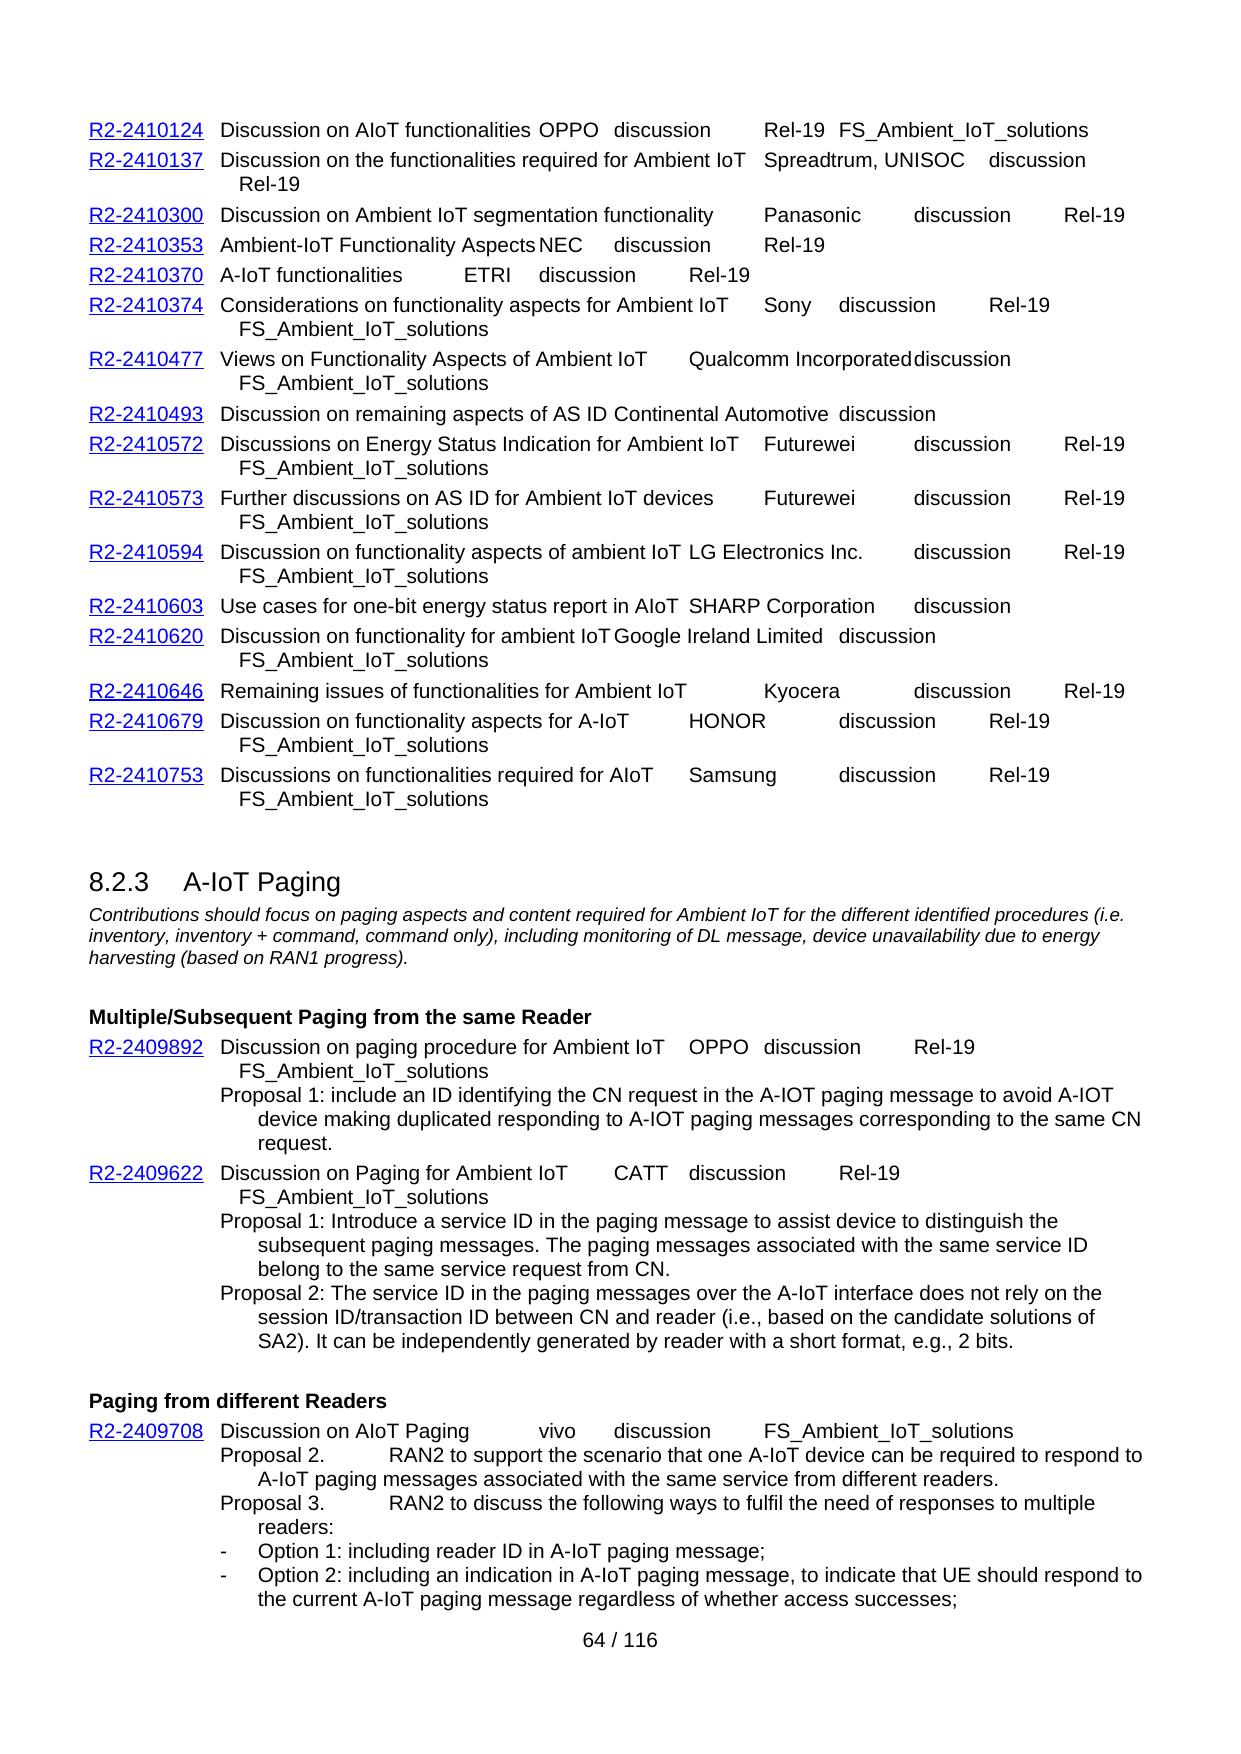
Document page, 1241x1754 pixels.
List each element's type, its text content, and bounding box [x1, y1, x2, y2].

title R2-2410753 Discussions on functionalities required for AIoT Samsung discussion Rel-19 FS_Ambient_IoT_solutions [89, 763, 1152, 811]
text - Option 1: including reader ID in A-IoT paging message; [220, 1539, 1152, 1563]
title R2-2410477 Views on Functionality Aspects of Ambient IoT Qualcomm Incorporated discussion FS_Ambient_IoT_solutions [89, 347, 1152, 395]
title R2-2410370 A-IoT functionalities ETRI discussion Rel-19 [89, 263, 1152, 287]
title R2-2409892 Discussion on paging procedure for Ambient IoT OPPO discussion Rel-19 FS_Ambient_IoT_solutions [89, 1035, 1152, 1083]
title R2-2410620 Discussion on functionality for ambient IoT Google Ireland Limited discussion FS_Ambient_IoT_solutions [89, 624, 1152, 672]
title R2-2410300 Discussion on Ambient IoT segmentation functionality Panasonic discussion Rel-19 [89, 202, 1152, 226]
text - Option 2: including an indication in A-IoT paging message, to indicate that UE should respond to the current A-IoT paging message regardless of whether access successes; [220, 1563, 1152, 1611]
text Contributions should focus on paging aspects and content required for Ambient IoT for the different identified procedures (i.e. inventory, inventory + command, command only), including monitoring of DL message, device unavailability due to energy harvesting (based on RAN1 progress). [89, 903, 1152, 968]
text Proposal 2. RAN2 to support the scenario that one A-IoT device can be required to respond to A-IoT paging messages associated with the same service from different readers. [220, 1443, 1152, 1491]
text Proposal 1: Introduce a service ID in the paging message to assist device to distinguish the subsequent paging messages. The paging messages associated with the same service ID belong to the same service request from CN. [220, 1209, 1152, 1281]
title R2-2410353 Ambient-IoT Functionality Aspects NEC discussion Rel-19 [89, 233, 1152, 257]
title R2-2410137 Discussion on the functionalities required for Ambient IoT Spreadtrum, UNISOC discussion Rel-19 [89, 148, 1152, 196]
title Paging from different Readers [89, 1389, 1152, 1413]
title R2-2410124 Discussion on AIoT functionalities OPPO discussion Rel-19 FS_Ambient_IoT_solutions [89, 118, 1152, 142]
title R2-2409622 Discussion on Paging for Ambient IoT CATT discussion Rel-19 FS_Ambient_IoT_solutions [89, 1161, 1152, 1209]
title R2-2410679 Discussion on functionality aspects for A-IoT HONOR discussion Rel-19 FS_Ambient_IoT_solutions [89, 709, 1152, 757]
title Multiple/Subsequent Paging from the same Reader [89, 1005, 1152, 1029]
title R2-2410572 Discussions on Energy Status Indication for Ambient IoT Futurewei discussion Rel-19 FS_Ambient_IoT_solutions [89, 432, 1152, 479]
title R2-2409708 Discussion on AIoT Paging vivo discussion FS_Ambient_IoT_solutions [89, 1419, 1152, 1443]
title R2-2410603 Use cases for one-bit energy status report in AIoT SHARP Corporation discussion [89, 594, 1152, 618]
subtitle 8.2.3 A-IoT Paging [89, 866, 1152, 897]
title R2-2410594 Discussion on functionality aspects of ambient IoT LG Electronics Inc. discussion Rel-19 FS_Ambient_IoT_solutions [89, 540, 1152, 588]
text Proposal 3. RAN2 to discuss the following ways to fulfil the need of responses to multiple readers: [220, 1491, 1152, 1539]
title R2-2410493 Discussion on remaining aspects of AS ID Continental Automotive discussion [89, 401, 1152, 425]
title R2-2410646 Remaining issues of functionalities for Ambient IoT Kyocera discussion Rel-19 [89, 678, 1152, 702]
text Proposal 2: The service ID in the paging messages over the A-IoT interface does not rely on the session ID/transaction ID between CN and reader (i.e., based on the candidate solutions of SA2). It can be independently generated by reader with a short format, e.g., 2 bits. [220, 1281, 1152, 1353]
text Proposal 1: include an ID identifying the CN request in the A-IOT paging message to avoid A-IOT device making duplicated responding to A-IOT paging messages corresponding to the same CN request. [220, 1083, 1152, 1155]
title R2-2410374 Considerations on functionality aspects for Ambient IoT Sony discussion Rel-19 FS_Ambient_IoT_solutions [89, 293, 1152, 341]
title R2-2410573 Further discussions on AS ID for Ambient IoT devices Futurewei discussion Rel-19 FS_Ambient_IoT_solutions [89, 486, 1152, 534]
